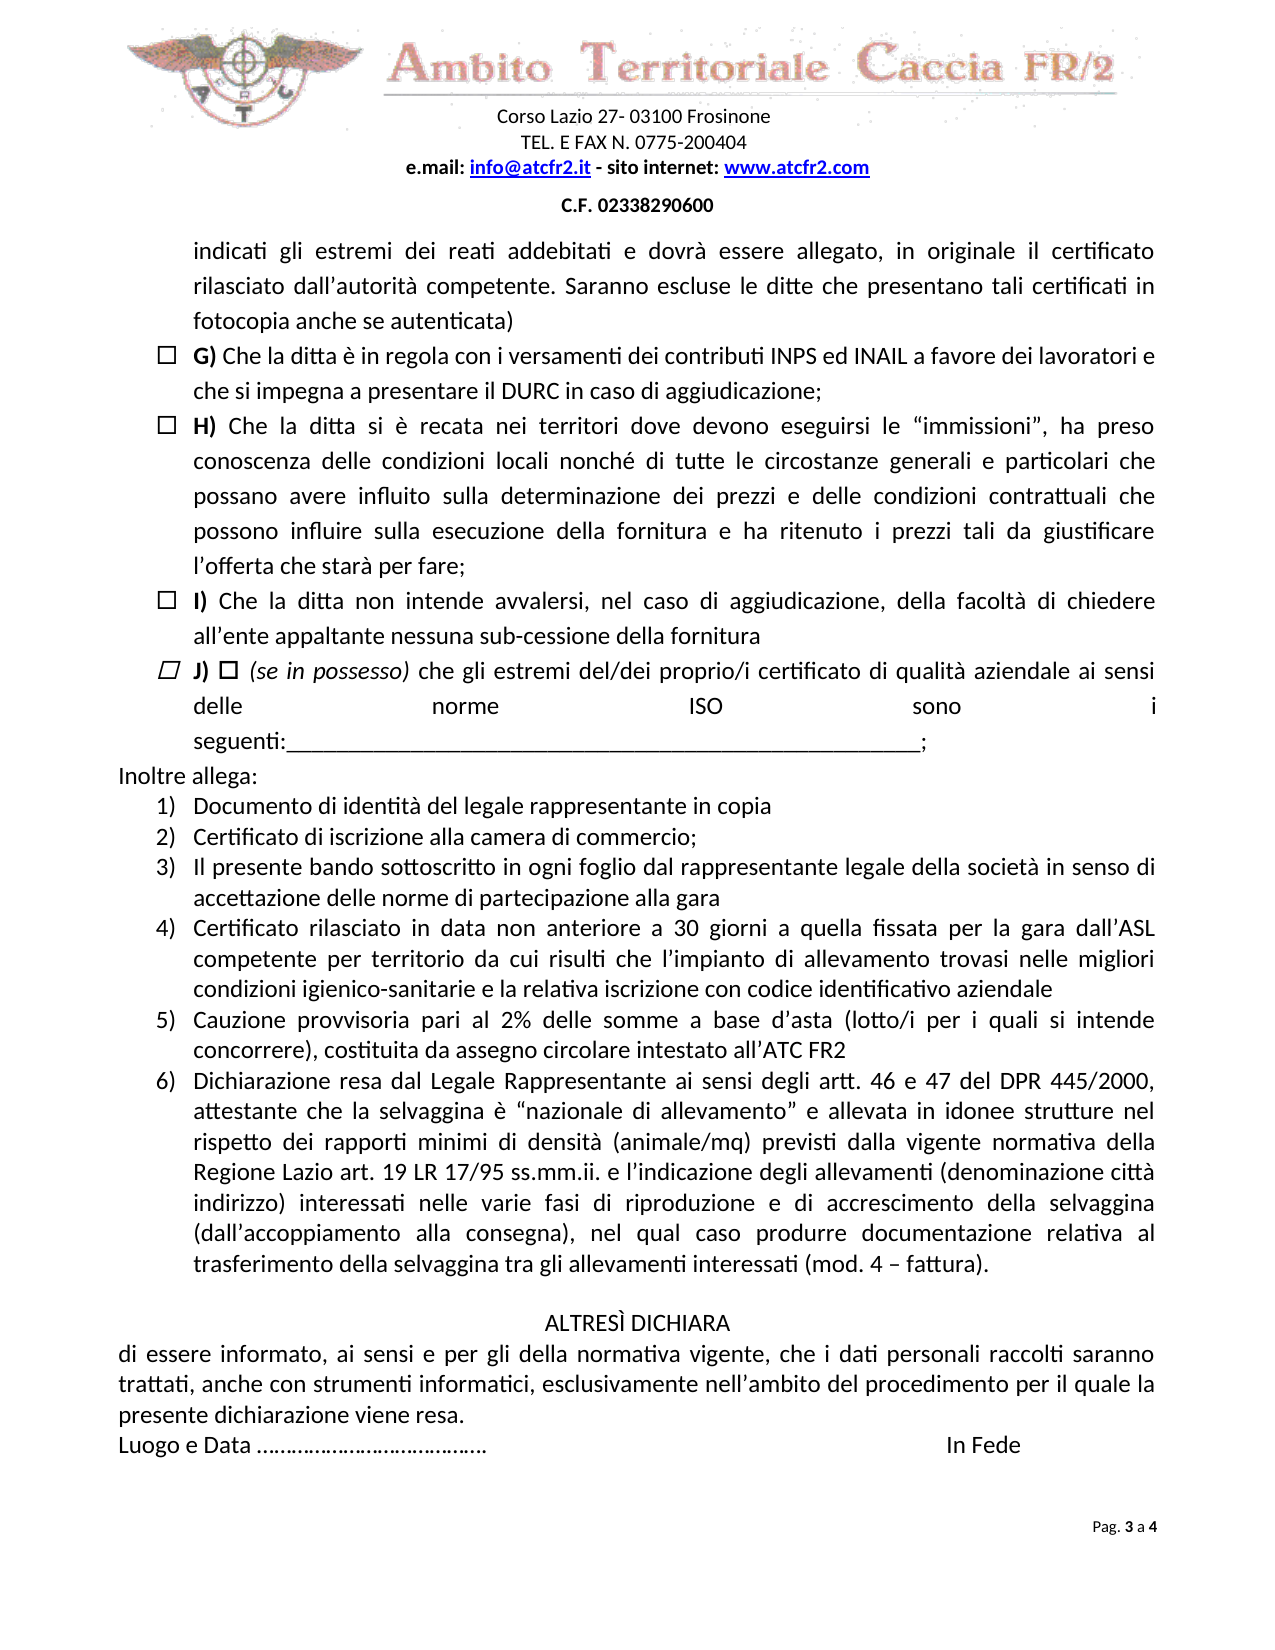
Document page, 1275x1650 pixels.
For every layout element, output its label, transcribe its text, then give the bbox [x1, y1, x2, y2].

list Documento di identità del legale rappresentante in copia [156, 790, 1157, 821]
list Cauzione provvisoria pari al 2% delle somme a base d’asta (lotto/i per i quali si intende concorrere), costituita da assegno circolare intestato all’ATC FR2 [156, 1004, 1157, 1065]
text Inoltre allega: [118, 760, 1157, 790]
list H) Che la ditta si è recata nei territori dove devono eseguirsi le “immissioni”, ha preso conoscenza delle condizioni locali nonché di tutte le circostanze generali e particolari che possano avere influito sulla determinazione dei prezzi e delle condizioni contrattuali che possono influire sulla esecuzione della fornitura e ha ritenuto i prezzi tali da giustificare l’offerta che starà per fare; [156, 410, 1157, 580]
list G) Che la ditta è in regola con i versamenti dei contributi INPS ed INAIL a favore dei lavoratori e che si impegna a presentare il DURC in caso di aggiudicazione; [156, 340, 1157, 405]
list Dichiarazione resa dal Legale Rappresentante ai sensi degli artt. 46 e 47 del DPR 445/2000, attestante che la selvaggina è “nazionale di allevamento” e allevata in idonee strutture nel rispetto dei rapporti minimi di densità (animale/mq) previsti dalla vigente normativa della Regione Lazio art. 19 LR 17/95 ss.mm.ii. e l’indicazione degli allevamenti (denominazione città indirizzo) interessati nelle varie fasi di riproduzione e di accrescimento della selvaggina (dall’accoppiamento alla consegna), nel qual caso produrre documentazione relativa al trasferimento della selvaggina tra gli allevamenti interessati (mod. 4 – fattura). [156, 1065, 1157, 1279]
text di essere informato, ai sensi e per gli della normativa vigente, che i dati personali raccolti saranno trattati, anche con strumenti informatici, esclusivamente nell’ambito del procedimento per il quale la presente dichiarazione viene resa. [118, 1338, 1157, 1429]
text Luogo e Data …………………………………. In Fede [118, 1429, 1157, 1491]
list Certificato di iscrizione alla camera di commercio; [156, 821, 1157, 851]
list Certificato rilasciato in data non anteriore a 30 giorni a quella fissata per la gara dall’ASL competente per territorio da cui risulti che l’impianto di allevamento trovasi nelle migliori condizioni igienico-sanitarie e la relativa iscrizione con codice identificativo aziendale [156, 912, 1157, 1004]
list I) Che la ditta non intende avvalersi, nel caso di aggiudicazione, della facoltà di chiedere all’ente appaltante nessuna sub-cessione della fornitura [156, 585, 1157, 650]
list Il presente bando sottoscritto in ogni foglio dal rappresentante legale della società in senso di accettazione delle norme di partecipazione alla gara [156, 851, 1157, 912]
text ALTRESÌ DICHIARA [118, 1307, 1157, 1338]
list J) (se in possesso) che gli estremi del/dei proprio/i certificato di qualità aziendale ai sensi delle norme ISO sono i seguenti:___________________________________________________; [156, 655, 1157, 755]
picture [109, 27, 1150, 132]
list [156, 235, 1157, 335]
